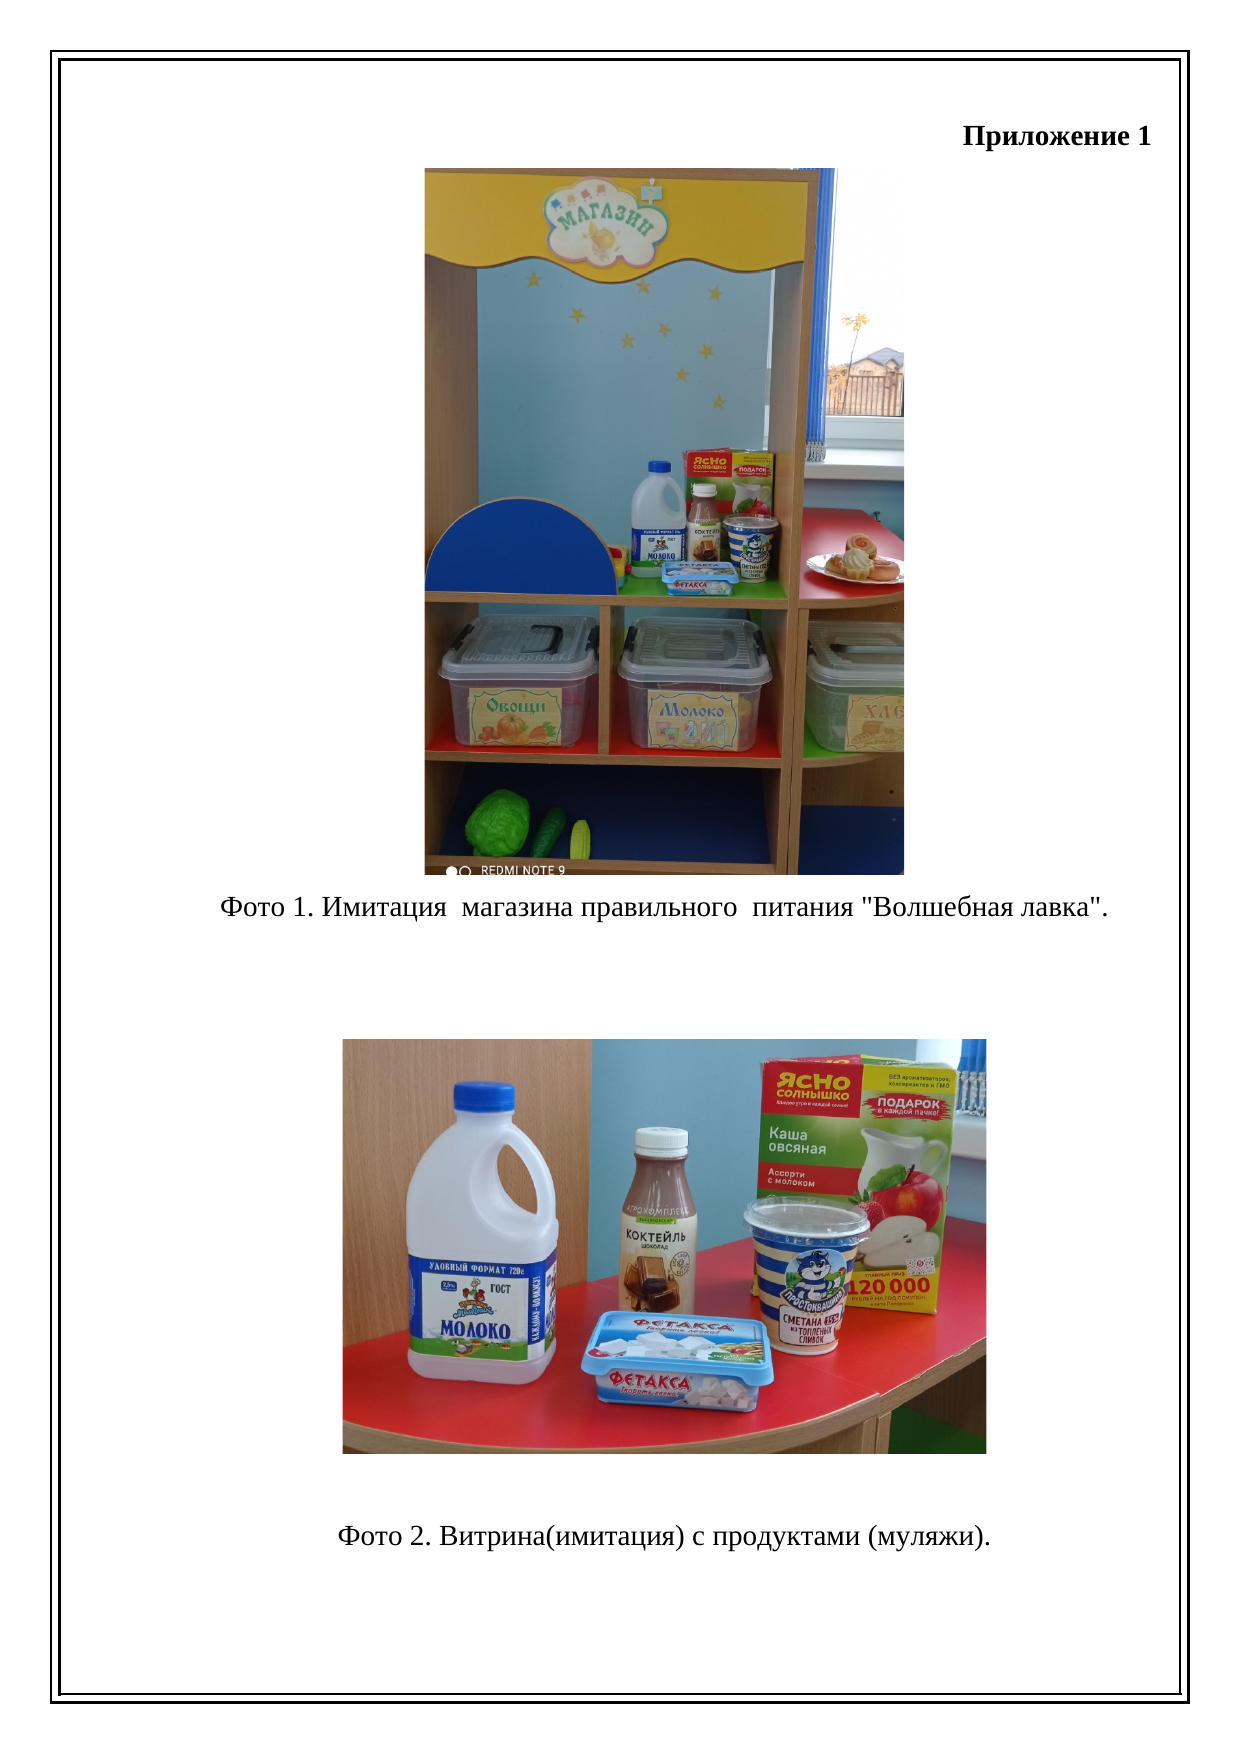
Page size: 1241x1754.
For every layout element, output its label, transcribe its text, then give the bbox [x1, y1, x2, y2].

text Приложение 1 [177, 118, 1152, 152]
text Фото 2. Витрина(имитация) с продуктами (муляжи). [177, 1518, 1152, 1551]
text Фото 1. Имитация магазина правильного питания "Волшебная лавка". [177, 889, 1152, 922]
picture [424, 168, 905, 875]
picture [342, 1039, 987, 1454]
